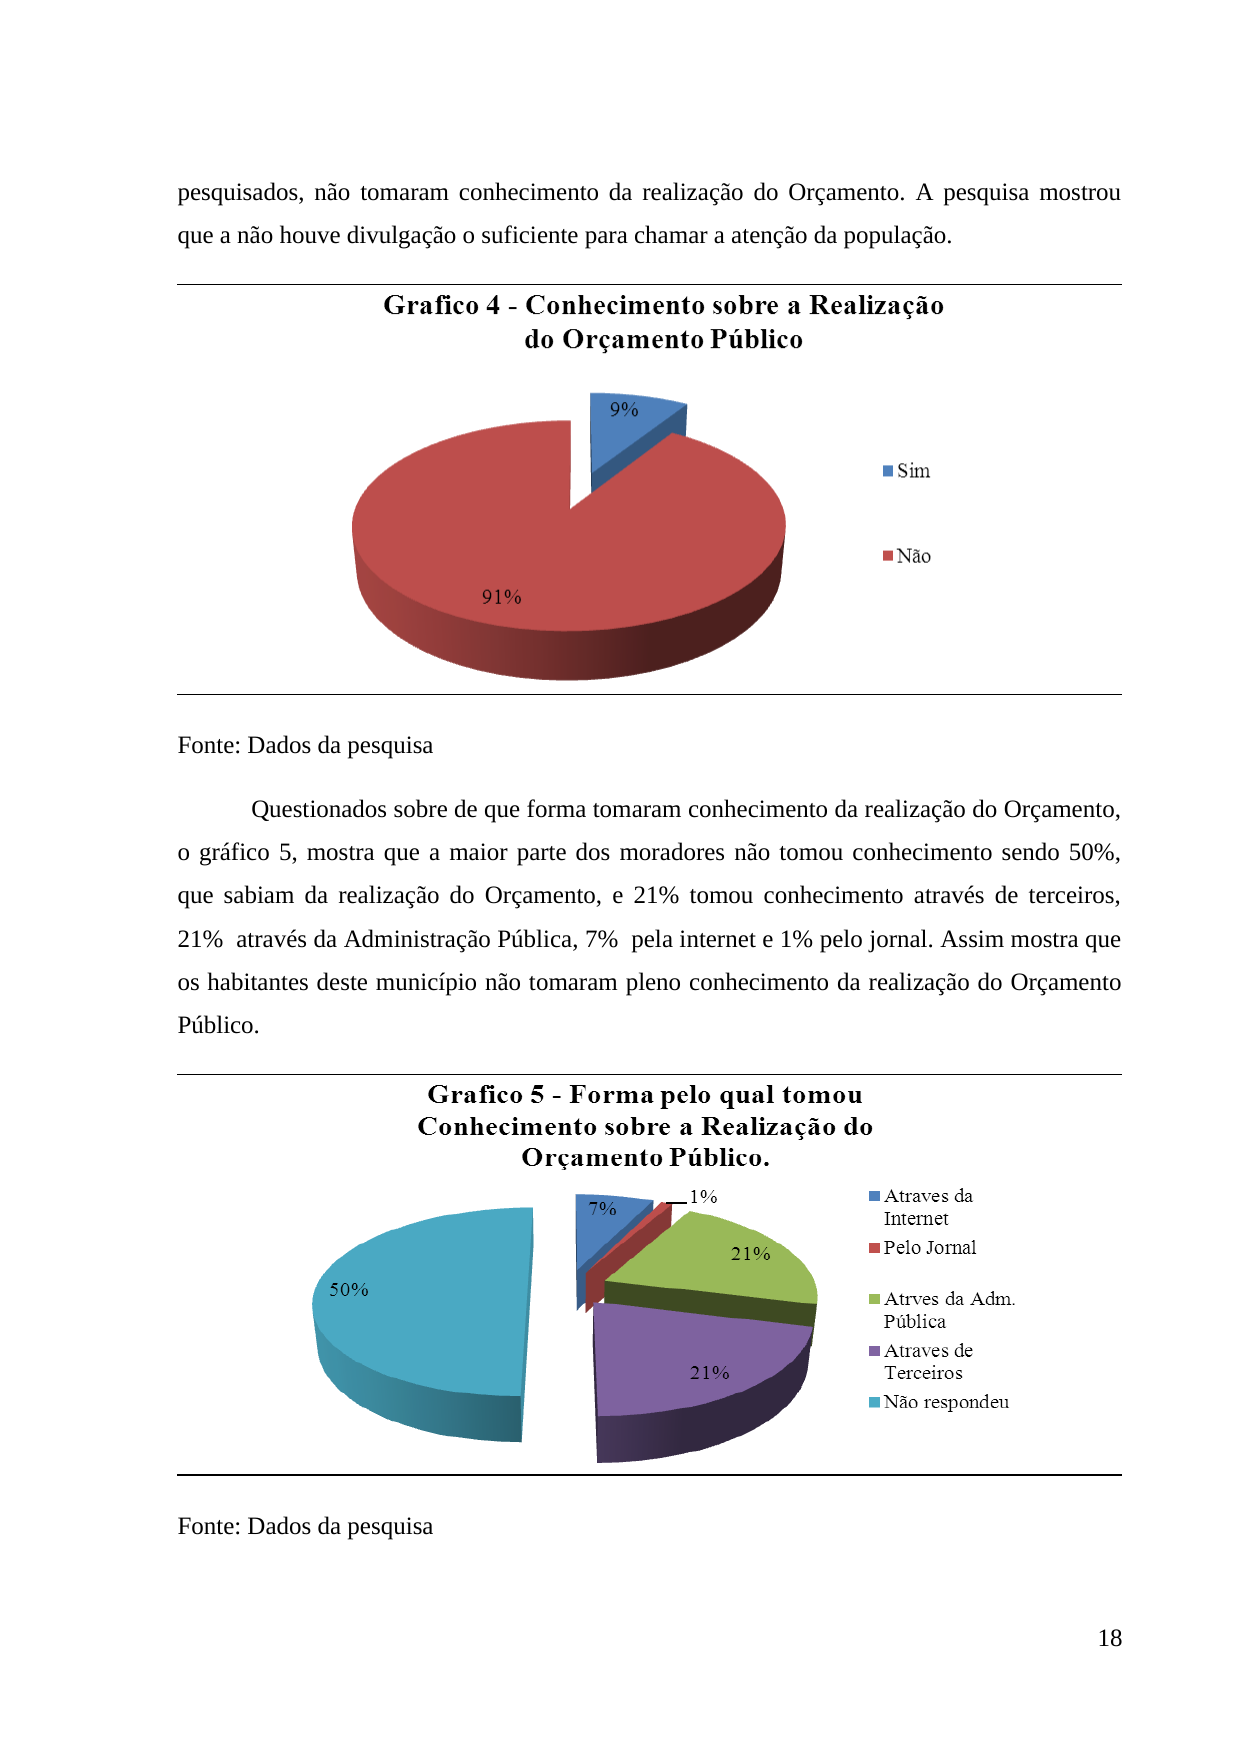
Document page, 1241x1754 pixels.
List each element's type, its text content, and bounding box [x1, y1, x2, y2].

text Fonte: Dados da pesquisa [177, 730, 1122, 759]
picture [283, 1077, 1017, 1473]
text Questionados sobre de que forma tomaram conhecimento da realização do Orçamento, o gráfico 5, mostra que a maior parte dos moradores não tomou conhecimento sendo 50%, que sabiam da realização do Orçamento, e 21% tomou conhecimento através de terceiros, 21% através da Administração Pública, 7% pela internet e 1% pelo jornal. Assim mostra que os habitantes deste município não tomaram pleno conhecimento da realização do Orçamento Público. [177, 794, 1122, 1039]
picture [284, 287, 1015, 693]
text Fonte: Dados da pesquisa [177, 1511, 1122, 1539]
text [177, 177, 1122, 249]
